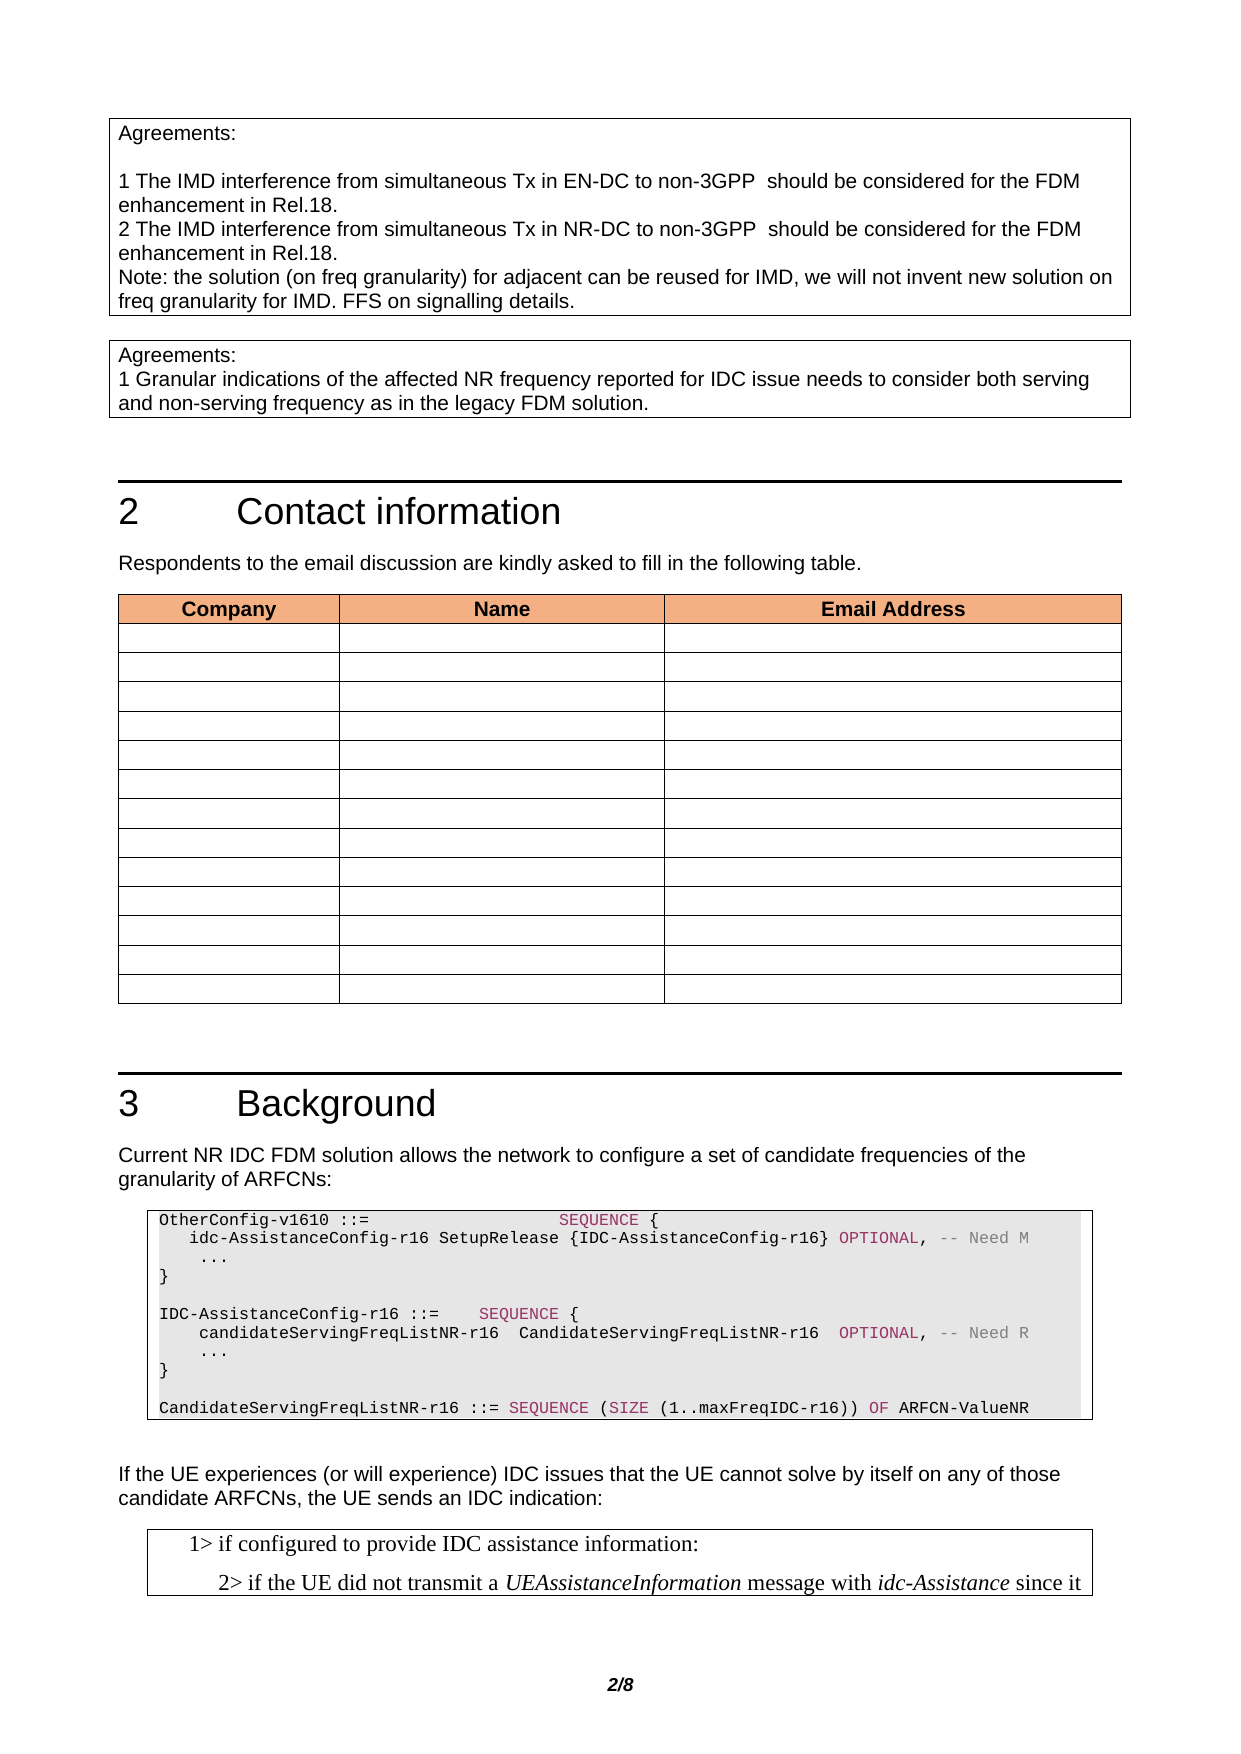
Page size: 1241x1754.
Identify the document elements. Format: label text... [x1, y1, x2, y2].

table_cell [665, 946, 1121, 974]
text If the UE experiences (or will experience) IDC issues that the UE cannot solve by itself on any of those candidate ARFCNs, the UE sends an IDC indication: [118, 1462, 1122, 1510]
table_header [148, 1530, 1092, 1595]
table_cell [340, 887, 664, 915]
table_cell [665, 887, 1121, 915]
text 1 Granular indications of the affected NR frequency reported for IDC issue needs to consider both serving and non-serving frequency as in the legacy FDM solution. [110, 364, 1130, 417]
table_cell [340, 741, 664, 769]
table_cell [340, 829, 664, 857]
subtitle 2 Contact information [118, 483, 1122, 532]
table_cell [340, 653, 664, 681]
table_cell [665, 799, 1121, 828]
text Current NR IDC FDM solution allows the network to configure a set of candidate frequencies of the granularity of ARFCNs: [118, 1143, 1122, 1191]
table_header Company [119, 595, 339, 623]
subtitle 3 Background [118, 1075, 1122, 1124]
table_cell [340, 975, 664, 1003]
text 1 The IMD interference from simultaneous Tx in EN-DC to non-3GPP should be considered for the FDM enhancement in Rel.18. [118, 169, 1122, 217]
text Respondents to the email discussion are kindly asked to fill in the following table. [118, 551, 1122, 575]
table_cell [665, 712, 1121, 740]
table_header Email Address [665, 595, 1121, 623]
table_cell [119, 624, 339, 652]
text Agreements: [110, 119, 1130, 145]
table_cell [665, 653, 1121, 681]
table_cell [665, 916, 1121, 945]
table_cell [665, 770, 1121, 798]
table_cell [340, 712, 664, 740]
table_cell [119, 653, 339, 681]
table_cell [119, 887, 339, 915]
table_cell [340, 799, 664, 828]
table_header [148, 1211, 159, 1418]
table_cell [340, 682, 664, 711]
table_cell [119, 858, 339, 886]
table_cell [119, 829, 339, 857]
table_cell [119, 946, 339, 974]
table_cell [119, 770, 339, 798]
text Note: the solution (on freq granularity) for adjacent can be reused for IMD, we will not invent new solution on freq granularity for IMD. FFS on signalling details. [110, 262, 1130, 315]
table_cell [665, 741, 1121, 769]
table_cell [665, 975, 1121, 1003]
table_cell [665, 682, 1121, 711]
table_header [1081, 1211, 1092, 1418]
table_cell [119, 916, 339, 945]
table_cell [340, 858, 664, 886]
table_cell [119, 975, 339, 1003]
table_cell [665, 624, 1121, 652]
table_cell [119, 682, 339, 711]
text Agreements: [110, 341, 1130, 364]
text 2 The IMD interference from simultaneous Tx in NR-DC to non-3GPP should be considered for the FDM enhancement in Rel.18. [118, 217, 1122, 262]
table_cell [119, 741, 339, 769]
table_cell [340, 624, 664, 652]
table_cell [340, 770, 664, 798]
table_cell [119, 799, 339, 828]
table_cell [340, 916, 664, 945]
table_cell [340, 946, 664, 974]
table_header Name [340, 595, 664, 623]
table_cell [665, 829, 1121, 857]
table_cell [665, 858, 1121, 886]
table_cell [119, 712, 339, 740]
